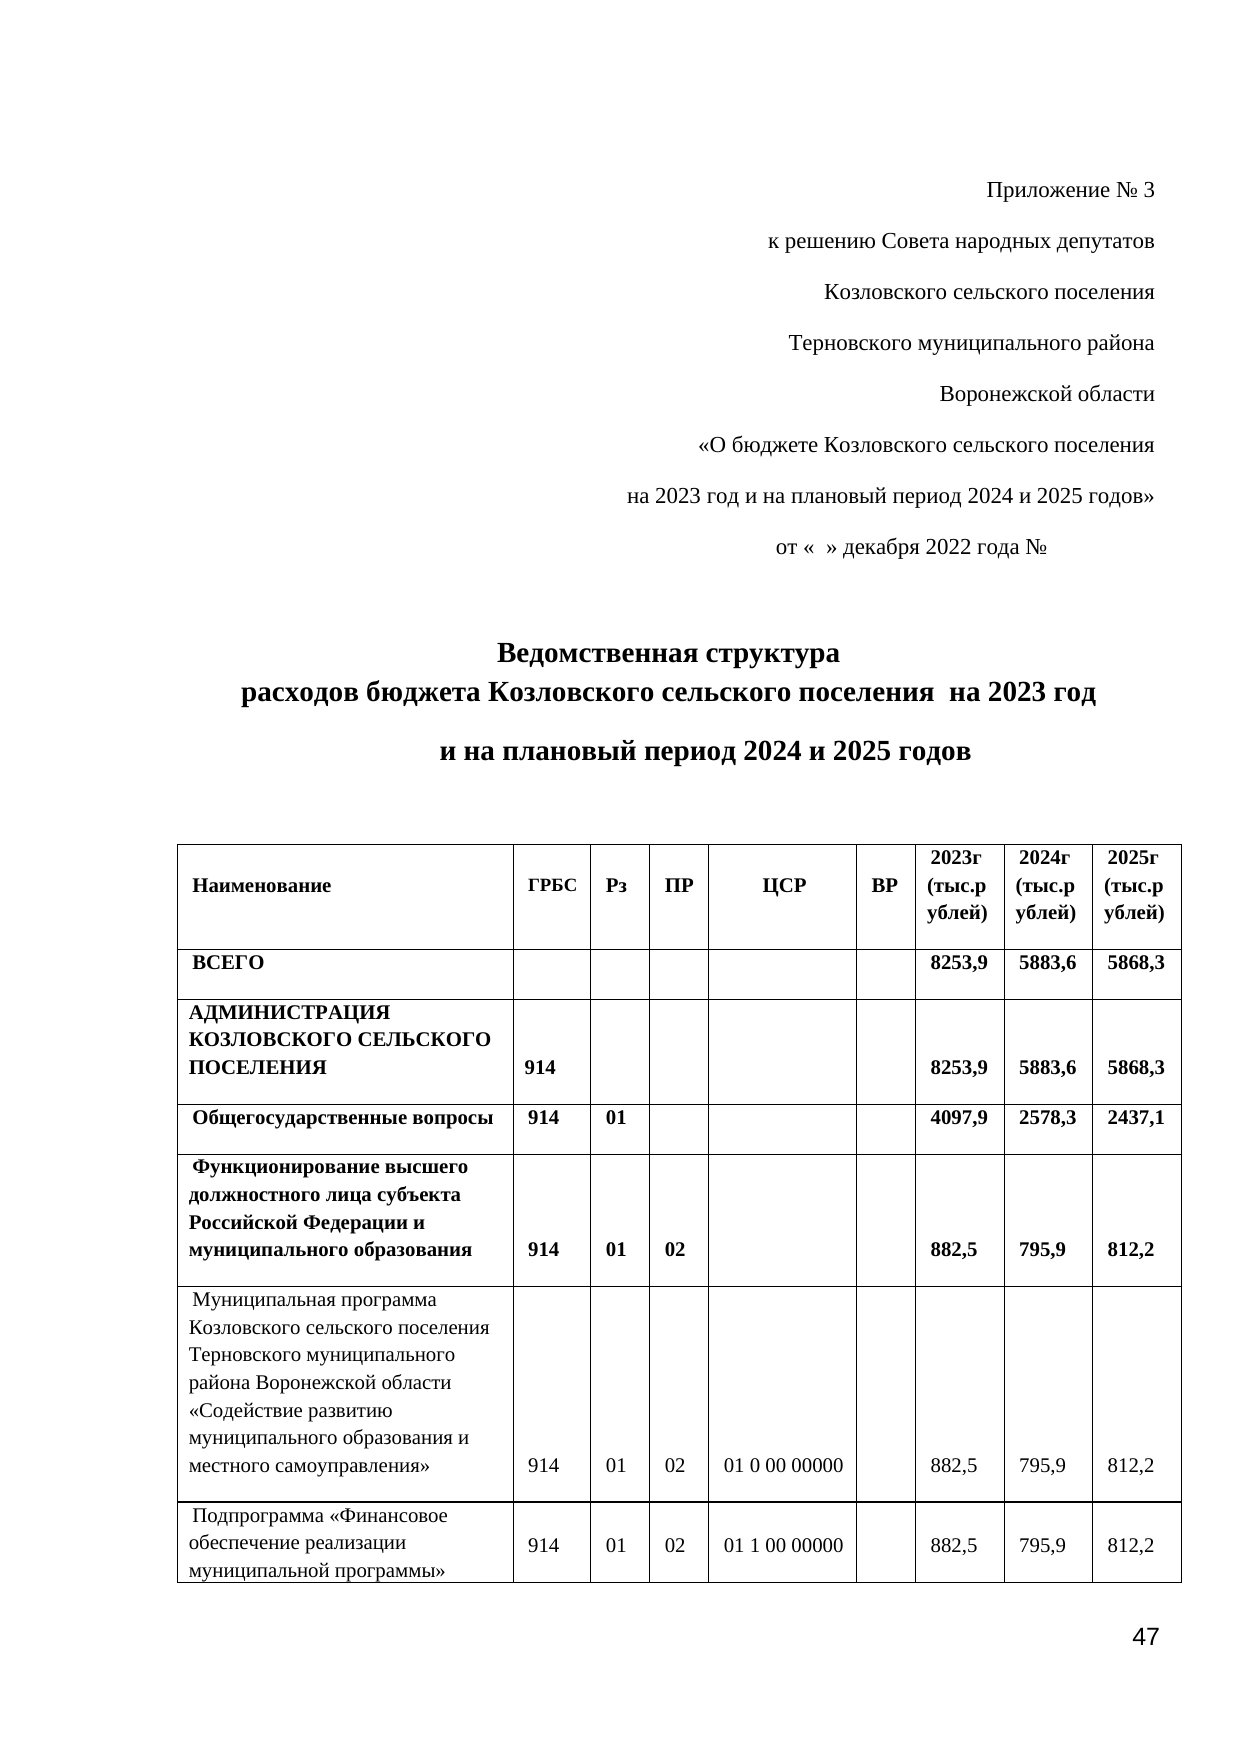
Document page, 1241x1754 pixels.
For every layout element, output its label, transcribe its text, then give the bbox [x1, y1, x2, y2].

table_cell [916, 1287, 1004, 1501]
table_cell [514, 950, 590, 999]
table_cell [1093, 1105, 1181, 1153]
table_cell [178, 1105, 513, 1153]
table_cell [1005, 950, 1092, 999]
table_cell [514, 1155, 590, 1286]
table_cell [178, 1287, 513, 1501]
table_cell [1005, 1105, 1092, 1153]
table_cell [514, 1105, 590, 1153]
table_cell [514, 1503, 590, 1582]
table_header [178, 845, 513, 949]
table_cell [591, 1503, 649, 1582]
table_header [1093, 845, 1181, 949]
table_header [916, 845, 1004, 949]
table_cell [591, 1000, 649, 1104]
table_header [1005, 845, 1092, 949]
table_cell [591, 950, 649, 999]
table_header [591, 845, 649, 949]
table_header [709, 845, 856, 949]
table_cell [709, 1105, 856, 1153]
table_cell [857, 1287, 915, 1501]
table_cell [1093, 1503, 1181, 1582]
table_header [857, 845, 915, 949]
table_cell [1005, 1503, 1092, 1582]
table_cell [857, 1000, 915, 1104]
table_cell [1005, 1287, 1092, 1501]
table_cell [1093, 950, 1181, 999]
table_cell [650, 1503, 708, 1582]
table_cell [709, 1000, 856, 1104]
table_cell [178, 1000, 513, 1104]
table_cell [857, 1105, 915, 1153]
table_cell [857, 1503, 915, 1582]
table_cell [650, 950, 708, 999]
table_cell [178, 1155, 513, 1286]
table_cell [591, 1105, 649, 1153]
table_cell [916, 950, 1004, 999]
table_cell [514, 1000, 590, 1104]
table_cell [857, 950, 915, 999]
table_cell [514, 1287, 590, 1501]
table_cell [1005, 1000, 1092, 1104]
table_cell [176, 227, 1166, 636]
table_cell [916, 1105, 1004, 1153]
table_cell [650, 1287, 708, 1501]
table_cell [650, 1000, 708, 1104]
text и на плановый период 2024 и 2025 годов [177, 733, 1160, 767]
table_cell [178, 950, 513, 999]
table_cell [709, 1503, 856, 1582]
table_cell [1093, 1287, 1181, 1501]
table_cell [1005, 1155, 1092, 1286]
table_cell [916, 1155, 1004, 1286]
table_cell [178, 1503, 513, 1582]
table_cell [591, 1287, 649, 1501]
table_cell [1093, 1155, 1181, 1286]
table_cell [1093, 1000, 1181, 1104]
text Ведомственная структура расходов бюджета Козловского сельского поселения на 2023 год [177, 636, 1160, 708]
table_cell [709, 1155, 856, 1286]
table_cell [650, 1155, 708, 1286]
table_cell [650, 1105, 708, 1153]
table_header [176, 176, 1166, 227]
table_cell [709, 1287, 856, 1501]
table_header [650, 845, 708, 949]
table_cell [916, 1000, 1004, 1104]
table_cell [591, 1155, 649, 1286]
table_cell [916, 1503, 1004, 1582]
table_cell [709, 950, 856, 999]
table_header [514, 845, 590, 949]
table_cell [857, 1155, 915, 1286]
